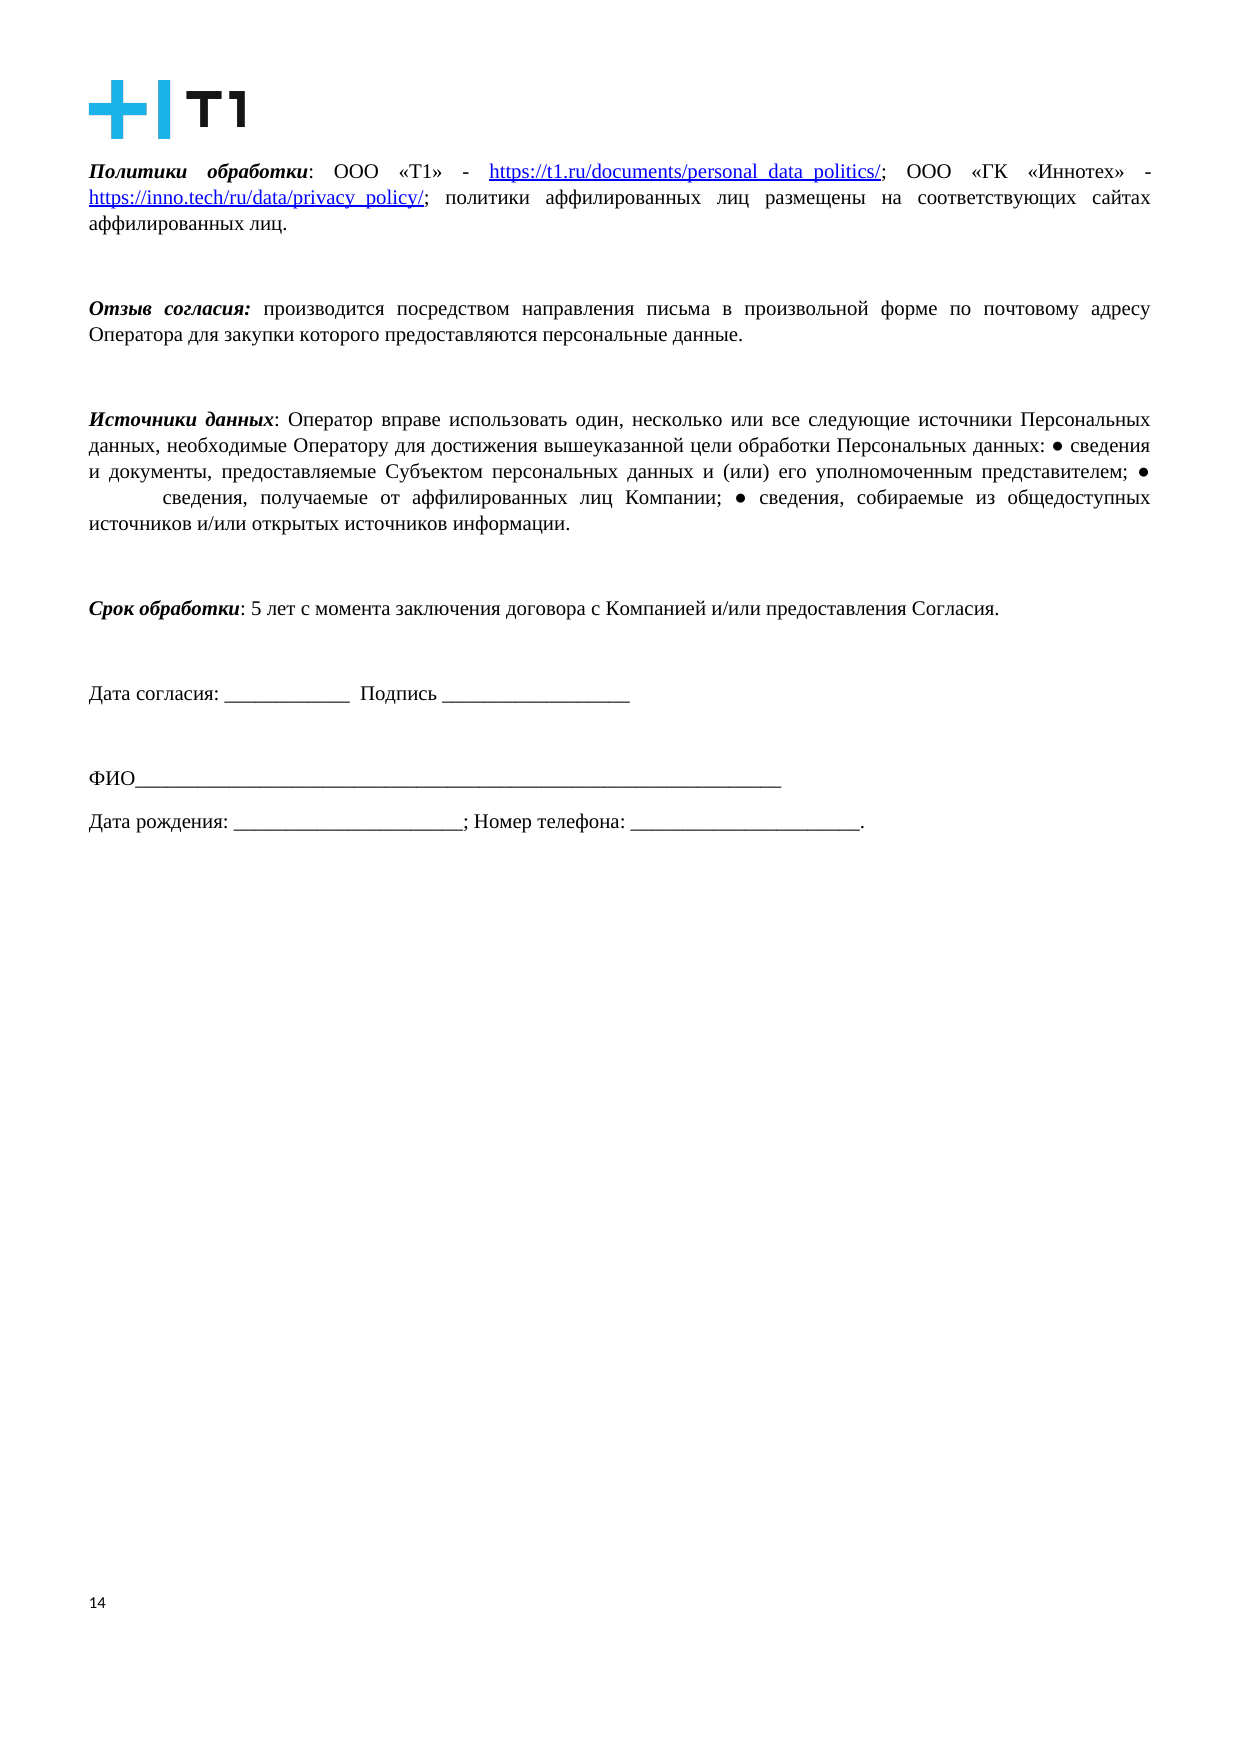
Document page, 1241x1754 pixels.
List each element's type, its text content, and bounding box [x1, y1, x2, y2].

text Дата рождения: ______________________; Номер телефона: ______________________. [89, 809, 1152, 833]
text ФИО______________________________________________________________ [89, 766, 1152, 790]
text Политики обработки: ООО «Т1» - https://t1.ru/documents/personal_data_politics/; ООО «ГК «Иннотех» - https://inno.tech/ru/data/privacy_policy/; политики аффилированных лиц размещены на соответствующих сайтах аффилированных лиц. [89, 159, 1152, 234]
text Срок обработки: 5 лет с момента заключения договора с Компанией и/или предоставления Согласия. [89, 596, 1152, 620]
text Источники данных: Оператор вправе использовать один, несколько или все следующие источники Персональных данных, необходимые Оператору для достижения вышеуказанной цели обработки Персональных данных: ● сведения и документы, предоставляемые Субъектом персональных данных и (или) его уполномоченным представителем; ● сведения, получаемые от аффилированных лиц Компании; ● сведения, собираемые из общедоступных источников и/или открытых источников информации. [89, 407, 1152, 535]
text Дата согласия: ____________ Подпись __________________ [89, 681, 1152, 705]
text Отзыв согласия: производится посредством направления письма в произвольной форме по почтовому адресу Оператора для закупки которого предоставляются персональные данные. [89, 296, 1152, 346]
picture [88, 80, 245, 139]
